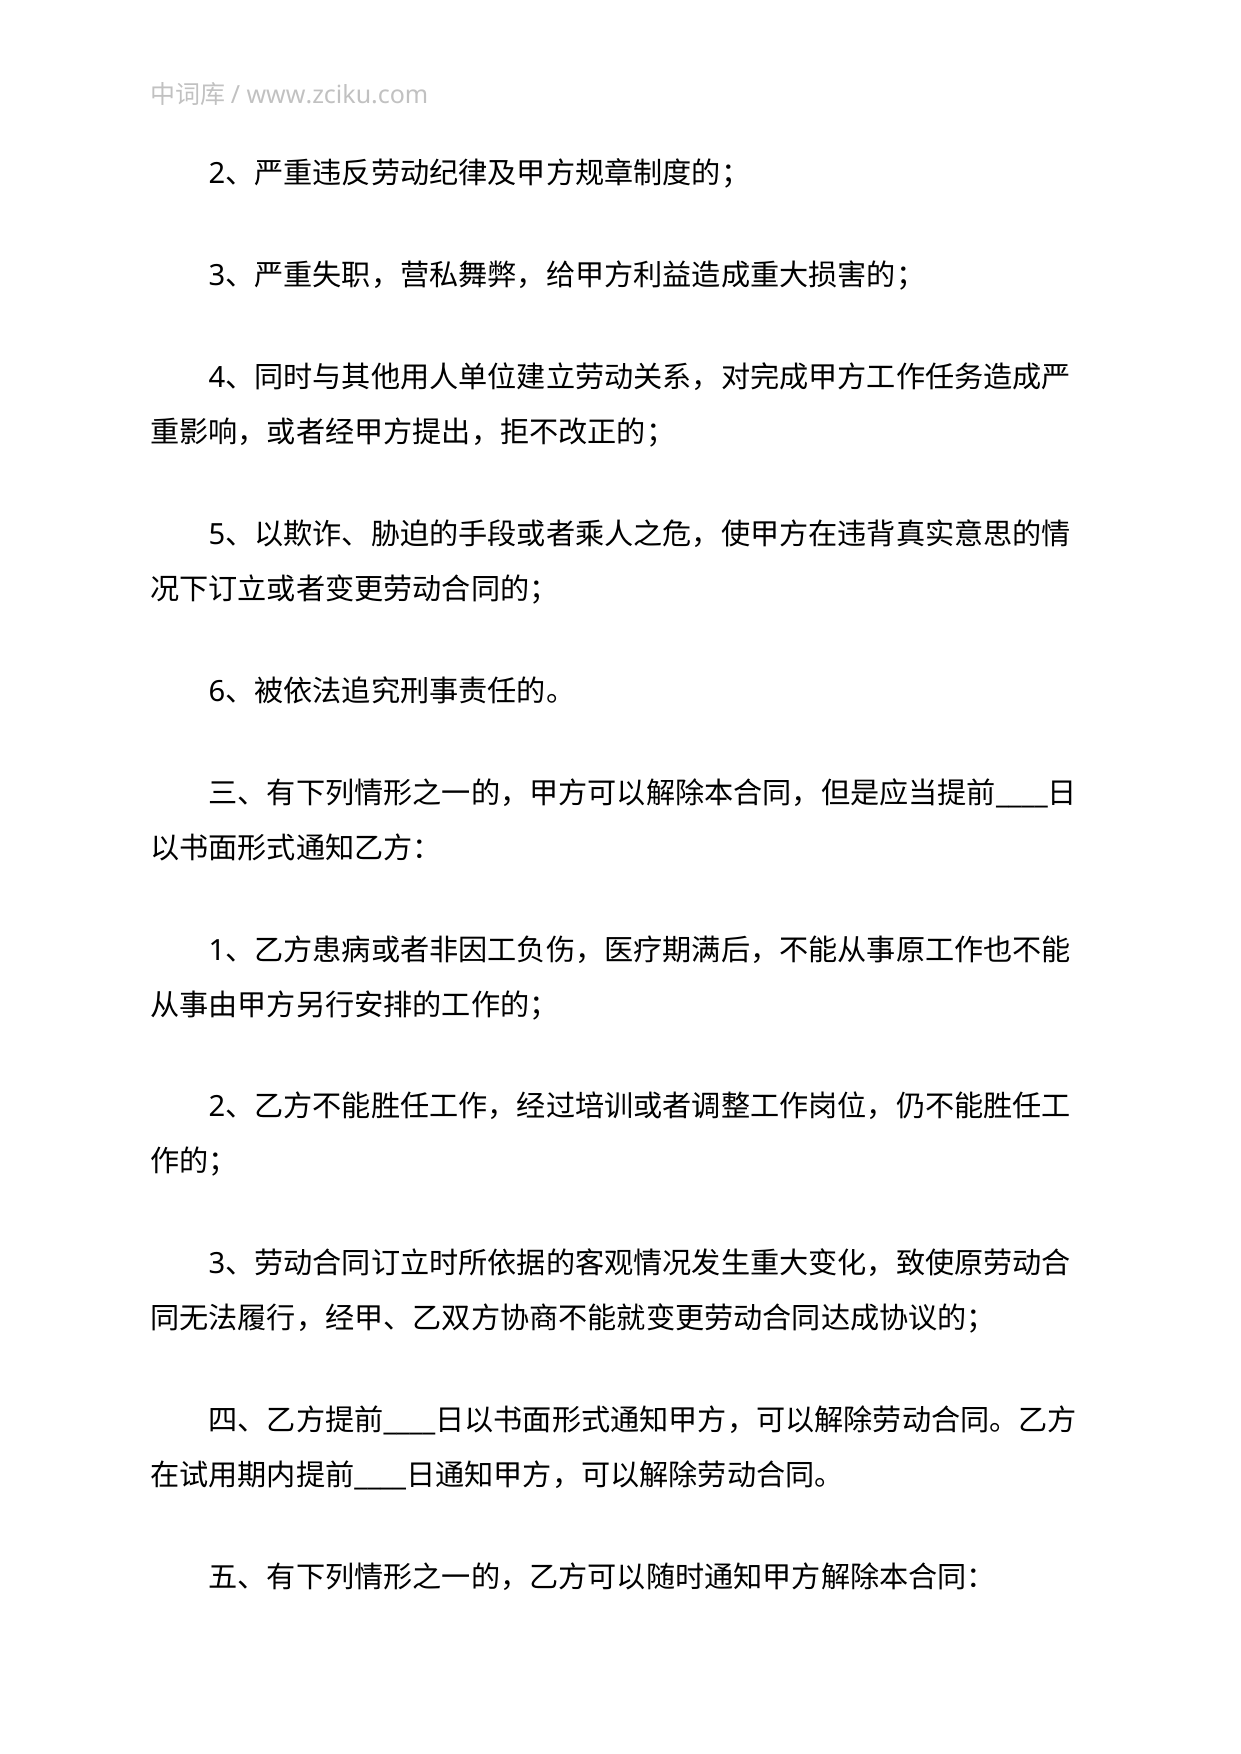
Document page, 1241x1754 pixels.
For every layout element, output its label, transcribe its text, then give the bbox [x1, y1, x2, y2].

text 2、严重违反劳动纪律及甲方规章制度的； [150, 150, 1090, 192]
text 6、被依法追究刑事责任的。 [150, 667, 1090, 710]
text 3、劳动合同订立时所依据的客观情况发生重大变化，致使原劳动合同无法履行，经甲、乙双方协商不能就变更劳动合同达成协议的； [150, 1240, 1090, 1337]
text 三、有下列情形之一的，甲方可以解除本合同，但是应当提前____日以书面形式通知乙方： [150, 769, 1090, 867]
text 4、同时与其他用人单位建立劳动关系，对完成甲方工作任务造成严重影响，或者经甲方提出，拒不改正的； [150, 354, 1090, 451]
text 五、有下列情形之一的，乙方可以随时通知甲方解除本合同： [150, 1553, 1090, 1596]
text 四、乙方提前____日以书面形式通知甲方，可以解除劳动合同。乙方在试用期内提前____日通知甲方，可以解除劳动合同。 [150, 1397, 1090, 1494]
text 3、严重失职，营私舞弊，给甲方利益造成重大损害的； [150, 252, 1090, 294]
text 5、以欺诈、胁迫的手段或者乘人之危，使甲方在违背真实意思的情况下订立或者变更劳动合同的； [150, 511, 1090, 608]
text 1、乙方患病或者非因工负伤，医疗期满后，不能从事原工作也不能从事由甲方另行安排的工作的； [150, 926, 1090, 1023]
text 2、乙方不能胜任工作，经过培训或者调整工作岗位，仍不能胜任工作的； [150, 1083, 1090, 1180]
